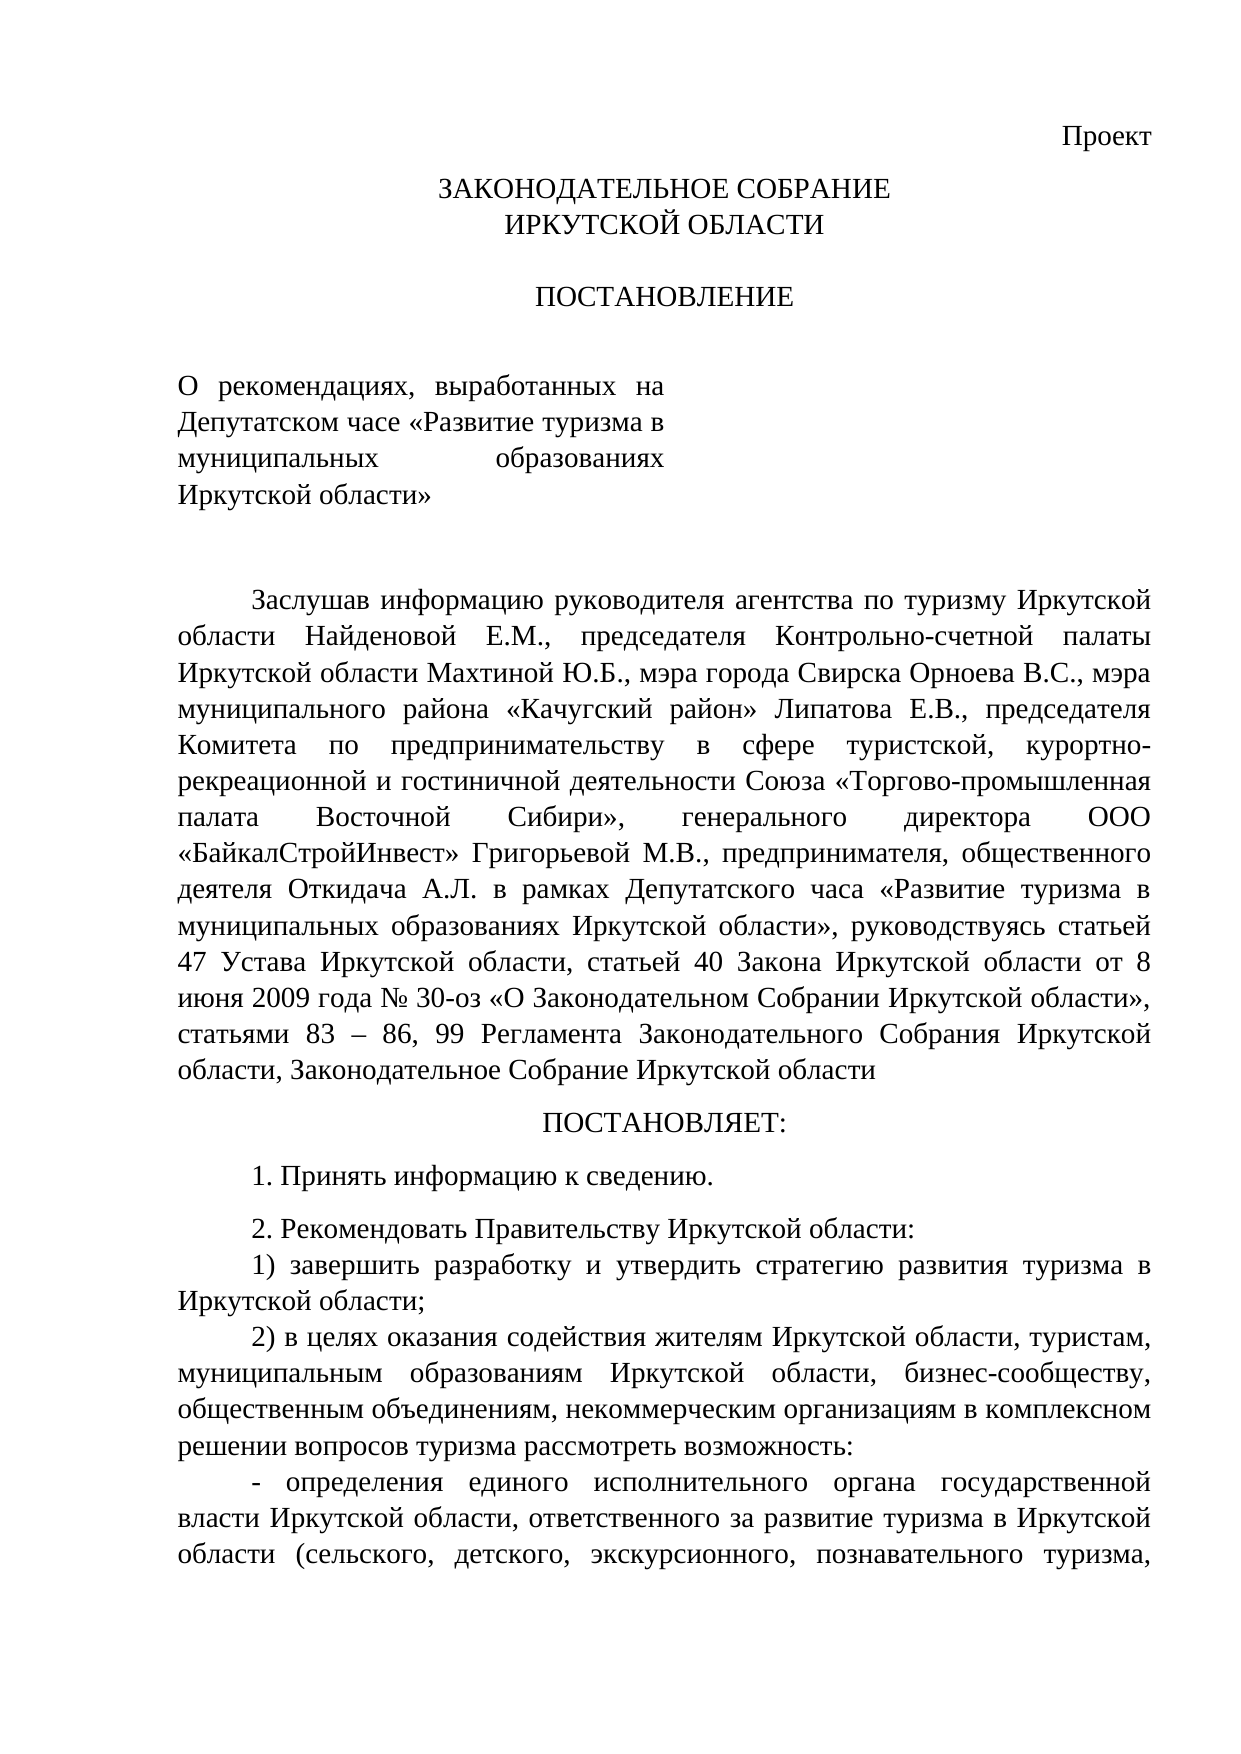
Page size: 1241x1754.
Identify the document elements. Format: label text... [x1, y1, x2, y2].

text Заслушав информацию руководителя агентства по туризму Иркутской области Найденовой Е.М., председателя Контрольно-счетной палаты Иркутской области Махтиной Ю.Б., мэра города Свирска Орноева В.С., мэра муниципального района «Качугский район» Липатова Е.В., председателя Комитета по предпринимательству в сфере туристской, курортно-рекреационной и гостиничной деятельности Союза «Торгово-промышленная палата Восточной Сибири», генерального директора ООО «БайкалСтройИнвест» Григорьевой М.В., предпринимателя, общественного деятеля Откидача А.Л. в рамках Депутатского часа «Развитие туризма в муниципальных образованиях Иркутской области», руководствуясь статьей 47 Устава Иркутской области, статьей 40 Закона Иркутской области от 8 июня 2009 года № 30-оз «О Законодательном Собрании Иркутской области», статьями 83 – 86, 99 Регламента Законодательного Собрания Иркутской области, Законодательное Собрание Иркутской области [177, 582, 1152, 1086]
text 2. Рекомендовать Правительству Иркутской области: [177, 1211, 1152, 1244]
text 1) завершить разработку и утвердить стратегию развития туризма в Иркутской области; [177, 1247, 1152, 1317]
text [177, 1464, 1152, 1569]
text 1. Принять информацию к сведению. [177, 1158, 1152, 1191]
text ЗАКОНОДАТЕЛЬНОЕ СОБРАНИЕ [177, 171, 1152, 204]
text ПОСТАНОВЛЯЕТ: [177, 1105, 1152, 1139]
text ПОСТАНОВЛЕНИЕ [177, 279, 1152, 313]
text О рекомендациях, выработанных на Депутатском часе «Развитие туризма в муниципальных образованиях Иркутской области» [177, 368, 664, 510]
text 2) в целях оказания содействия жителям Иркутской области, туристам, муниципальным образованиям Иркутской области, бизнес-сообществу, общественным объединениям, некоммерческим организациям в комплексном решении вопросов туризма рассмотреть возможность: [177, 1319, 1152, 1461]
text ИРКУТСКОЙ ОБЛАСТИ [177, 207, 1152, 241]
text Проект [177, 118, 1152, 152]
